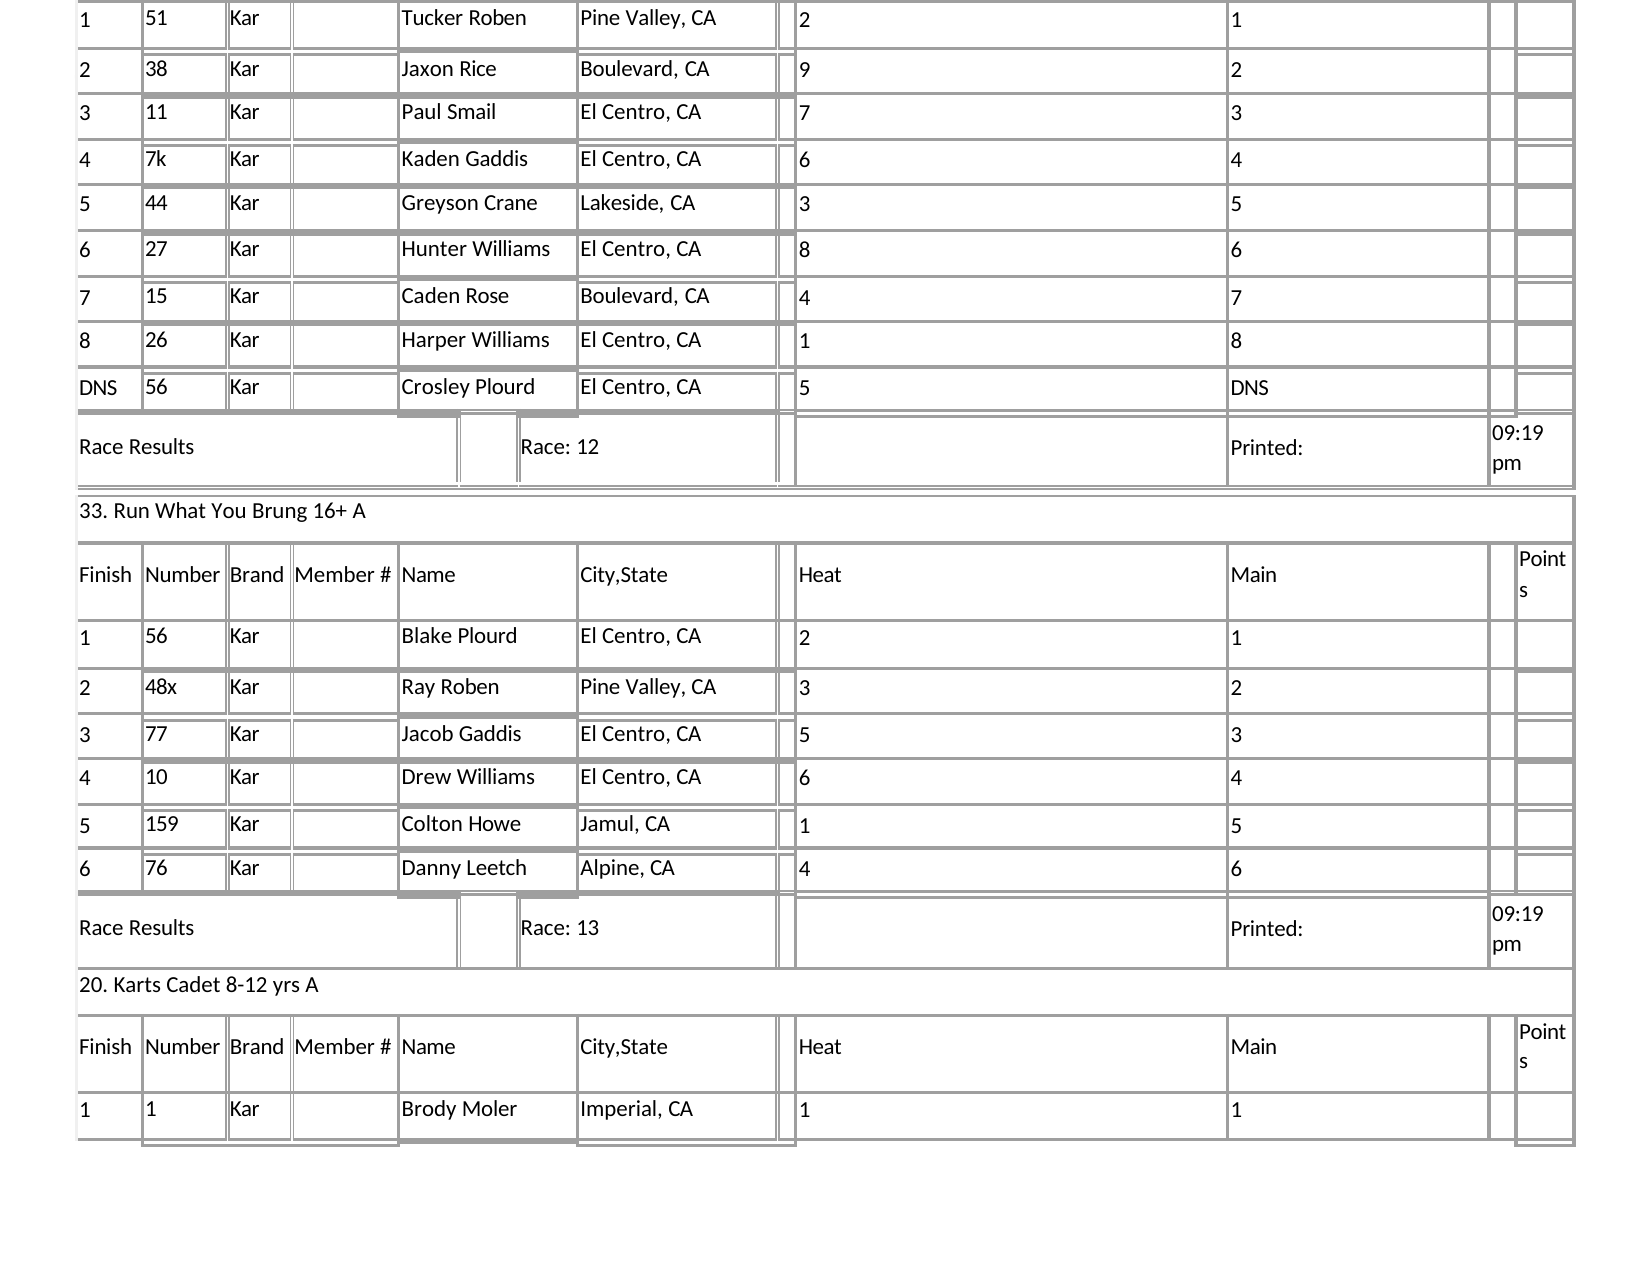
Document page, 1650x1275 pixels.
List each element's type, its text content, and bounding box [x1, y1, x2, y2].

table_cell 1 [144, 1094, 225, 1138]
table_cell 1 [78, 622, 141, 667]
table_cell [1518, 99, 1572, 138]
table_cell Colton Howe [400, 809, 576, 846]
table_cell Jamul, CA [579, 812, 775, 846]
table_cell [1491, 760, 1514, 803]
table_cell Number [144, 545, 225, 618]
table_cell [292, 713, 397, 719]
table_cell [1518, 284, 1572, 320]
table_cell Member # [294, 545, 397, 618]
table_cell [780, 3, 794, 47]
table_cell Kar [230, 236, 290, 275]
table_cell [1491, 95, 1514, 138]
table_cell [780, 236, 794, 275]
table_cell Drew Williams [400, 764, 576, 803]
table_cell 77 [144, 722, 225, 757]
table_cell Point s [1518, 545, 1572, 618]
table_cell [1491, 806, 1514, 846]
table_cell [1491, 232, 1514, 275]
table_cell Kar [230, 673, 290, 712]
table_cell Pine Valley, CA [579, 673, 775, 712]
table_cell [1491, 50, 1514, 92]
table_cell [1518, 856, 1572, 890]
table_cell Heat [797, 545, 1226, 618]
table_cell Brand [230, 1017, 290, 1091]
table_cell [1518, 722, 1572, 757]
table_cell Kar [230, 1094, 290, 1138]
table_cell [1491, 186, 1514, 229]
table_cell DNS [1229, 369, 1487, 409]
table_cell [1518, 326, 1572, 365]
table_cell Race: 12 [518, 415, 777, 485]
table_cell 48x [144, 673, 225, 712]
table_cell [1518, 147, 1572, 183]
table_cell 3 [1229, 95, 1487, 138]
table_cell [1491, 1017, 1514, 1091]
table_cell [294, 326, 397, 365]
table_cell 15 [144, 284, 225, 320]
table_cell [1491, 850, 1514, 890]
table_cell Kar [228, 47, 292, 92]
table_cell [292, 847, 397, 853]
table_cell [1491, 545, 1514, 618]
table_cell 26 [144, 326, 225, 365]
table_cell El Centro, CA [579, 147, 775, 183]
table_cell [1518, 673, 1572, 712]
table_cell 1 [797, 323, 1226, 365]
table_cell Greyson Crane [400, 189, 576, 229]
table_cell 44 [144, 189, 225, 229]
table_cell 3 [797, 670, 1226, 712]
table_cell [294, 812, 397, 846]
table_cell [1518, 189, 1572, 229]
table_cell [780, 722, 794, 757]
table_cell [1518, 236, 1572, 275]
table_cell El Centro, CA [579, 622, 775, 667]
table_cell [459, 415, 518, 485]
table_cell [1518, 764, 1572, 803]
table_cell 5 [1229, 186, 1487, 229]
table_cell [294, 856, 397, 890]
table_cell [797, 418, 1226, 485]
table_cell 09:19 pm [1491, 415, 1572, 485]
table_cell [1518, 1094, 1572, 1138]
table_cell Member # [294, 1017, 397, 1091]
table_cell [292, 48, 397, 53]
table_cell 2 [1229, 50, 1487, 92]
table_cell Ray Roben [400, 673, 576, 712]
table_cell Kar [228, 138, 292, 183]
table_cell [780, 764, 794, 803]
table_cell 4 [1229, 141, 1487, 183]
table_cell Alpine, CA [579, 856, 775, 890]
table_cell 1 [1229, 622, 1487, 667]
table_cell [294, 56, 397, 92]
table_cell 7 [78, 278, 141, 320]
table_cell Heat [797, 1017, 1226, 1091]
table_cell 1 [1229, 3, 1487, 47]
table_cell [780, 896, 794, 967]
table_cell Paul Smail [400, 99, 576, 138]
table_cell City,State [579, 1017, 775, 1091]
table_cell Harper Williams [400, 326, 576, 365]
table_cell [1518, 812, 1572, 846]
table_cell [780, 812, 794, 846]
table_cell Jacob Gaddis [400, 719, 576, 757]
table_cell DNS [78, 369, 141, 409]
table_cell [294, 189, 397, 229]
table_cell [1491, 622, 1514, 667]
table_cell 6 [78, 850, 141, 890]
table_cell 6 [78, 232, 141, 275]
table_cell [1518, 622, 1572, 667]
table_cell [780, 1094, 794, 1138]
table_cell 2 [1229, 670, 1487, 712]
table_cell El Centro, CA [579, 375, 775, 409]
table_cell 38 [144, 56, 225, 92]
table_cell Finish [78, 1017, 141, 1091]
table_cell 3 [797, 186, 1226, 229]
table_cell Danny Leetch [400, 853, 576, 890]
table_cell 5 [797, 369, 1226, 409]
table_cell City,State [579, 545, 775, 618]
table_cell 76 [144, 856, 225, 890]
table_cell [780, 1017, 794, 1091]
table_cell 159 [144, 812, 225, 846]
table_cell [1518, 3, 1572, 47]
table_cell Number [144, 1017, 225, 1091]
table_cell [294, 284, 397, 320]
table_cell [780, 545, 794, 618]
table_cell 4 [78, 760, 141, 803]
table_cell 9 [797, 50, 1226, 92]
table_cell Main [1229, 1017, 1487, 1091]
table_cell 4 [1229, 760, 1487, 803]
table_cell [780, 622, 794, 667]
table_cell El Centro, CA [579, 99, 775, 138]
table_cell [780, 326, 794, 365]
table_cell 6 [1229, 850, 1487, 890]
table_cell Caden Rose [400, 281, 576, 320]
table_cell Kar [230, 622, 290, 667]
table_cell Kar [228, 803, 292, 846]
table_cell 1 [78, 3, 141, 47]
table_cell 10 [144, 764, 225, 803]
table_cell [294, 764, 397, 803]
table_header 33. Run What You Brung 16+ A [78, 497, 1572, 541]
table_cell 4 [797, 850, 1226, 890]
table_cell [292, 804, 397, 809]
table_cell [1491, 323, 1514, 365]
table_cell [1491, 369, 1514, 409]
table_cell 5 [78, 186, 141, 229]
table_cell [780, 673, 794, 712]
table_cell 2 [78, 50, 141, 92]
table_cell Blake Plourd [400, 622, 576, 667]
table_cell [1491, 141, 1514, 183]
table_cell 09:19 pm [1491, 896, 1572, 967]
table_cell [1491, 278, 1514, 320]
table_cell Kaden Gaddis [400, 144, 576, 183]
table_cell Crosley Plourd [400, 372, 576, 409]
table_cell 7k [144, 147, 225, 183]
table_cell 5 [797, 715, 1226, 757]
table_cell [780, 284, 794, 320]
table_cell Lakeside, CA [579, 189, 775, 229]
table_cell 1 [78, 1094, 141, 1138]
table_cell Race Results [78, 896, 456, 967]
table_cell 56 [144, 622, 225, 667]
table_cell 7 [797, 95, 1226, 138]
table_cell 2 [797, 622, 1226, 667]
table_cell [294, 722, 397, 757]
table_cell Imperial, CA [579, 1094, 775, 1138]
table_cell [292, 276, 397, 281]
table_cell 3 [1229, 715, 1487, 757]
table_cell 6 [1229, 232, 1487, 275]
table_cell Kar [230, 189, 290, 229]
table_cell 1 [797, 806, 1226, 846]
table_cell Race Results [78, 415, 459, 485]
table_cell 2 [78, 670, 141, 712]
table_cell Kar [230, 99, 290, 138]
table_cell Kar [228, 275, 292, 320]
table_cell 3 [78, 95, 141, 138]
table_cell Kar [230, 326, 290, 365]
table_cell 4 [78, 141, 141, 183]
table_cell [778, 715, 794, 719]
table_cell 27 [144, 236, 225, 275]
table_cell Kar [228, 365, 292, 409]
table_cell [1491, 670, 1514, 712]
table_cell Brody Moler [400, 1094, 576, 1138]
table_cell 4 [797, 278, 1226, 320]
table_cell [778, 415, 794, 485]
table_cell [294, 3, 397, 47]
table_cell Tucker Roben [400, 3, 576, 47]
table_cell Boulevard, CA [579, 56, 775, 92]
table_cell [294, 622, 397, 667]
table_cell Name [400, 545, 576, 618]
table_cell El Centro, CA [579, 326, 775, 365]
table_cell 20. Karts Cadet 8-12 yrs A [78, 970, 1572, 1014]
table_cell Kar [228, 712, 292, 757]
table_cell 3 [78, 715, 141, 757]
table_cell [780, 56, 794, 92]
table_cell El Centro, CA [579, 722, 775, 757]
table_cell 11 [144, 99, 225, 138]
table_cell [292, 366, 397, 372]
table_cell [294, 673, 397, 712]
table_cell Printed: [1229, 899, 1487, 967]
table_cell Printed: [1229, 418, 1487, 485]
table_cell [461, 896, 516, 967]
table_cell El Centro, CA [579, 764, 775, 803]
table_cell [1491, 715, 1514, 757]
table_cell [780, 99, 794, 138]
table_cell 8 [797, 232, 1226, 275]
table_cell [1491, 3, 1514, 47]
table_cell [294, 99, 397, 138]
table_cell 51 [144, 3, 225, 47]
table_cell [780, 856, 794, 890]
table_cell 5 [78, 806, 141, 846]
table_cell 2 [797, 3, 1226, 47]
table_cell Boulevard, CA [579, 284, 775, 320]
table_cell 8 [78, 323, 141, 365]
table_cell Name [400, 1017, 576, 1091]
table_cell 6 [797, 760, 1226, 803]
table_cell 5 [1229, 806, 1487, 846]
table_cell Hunter Williams [400, 236, 576, 275]
table_cell Brand [230, 545, 290, 618]
table_cell Kar [230, 764, 290, 803]
table_cell [294, 147, 397, 183]
table_cell Race: 13 [521, 896, 775, 967]
table_cell El Centro, CA [579, 236, 775, 275]
table_cell 8 [1229, 323, 1487, 365]
table_cell [797, 899, 1226, 967]
table_cell [294, 375, 397, 409]
table_cell [294, 1094, 397, 1138]
table_cell Finish [78, 545, 141, 618]
table_cell 56 [144, 375, 225, 409]
table_cell [292, 139, 397, 144]
table_cell [1518, 715, 1572, 719]
table_cell [294, 236, 397, 275]
table_cell [780, 375, 794, 409]
table_cell Pine Valley, CA [579, 3, 775, 47]
table_cell Kar [228, 846, 292, 890]
table_cell 7 [1229, 278, 1487, 320]
table_cell [780, 189, 794, 229]
table_cell Jaxon Rice [400, 53, 576, 92]
table_cell Point s [1518, 1017, 1572, 1091]
table_cell Kar [230, 3, 290, 47]
table_cell [1518, 56, 1572, 92]
table_cell [1518, 375, 1572, 409]
table_cell 1 [1229, 1094, 1487, 1138]
table_cell [780, 147, 794, 183]
table_cell 6 [797, 141, 1226, 183]
table_cell [1491, 1094, 1514, 1138]
table_cell Main [1229, 545, 1487, 618]
table_cell 1 [797, 1094, 1226, 1138]
